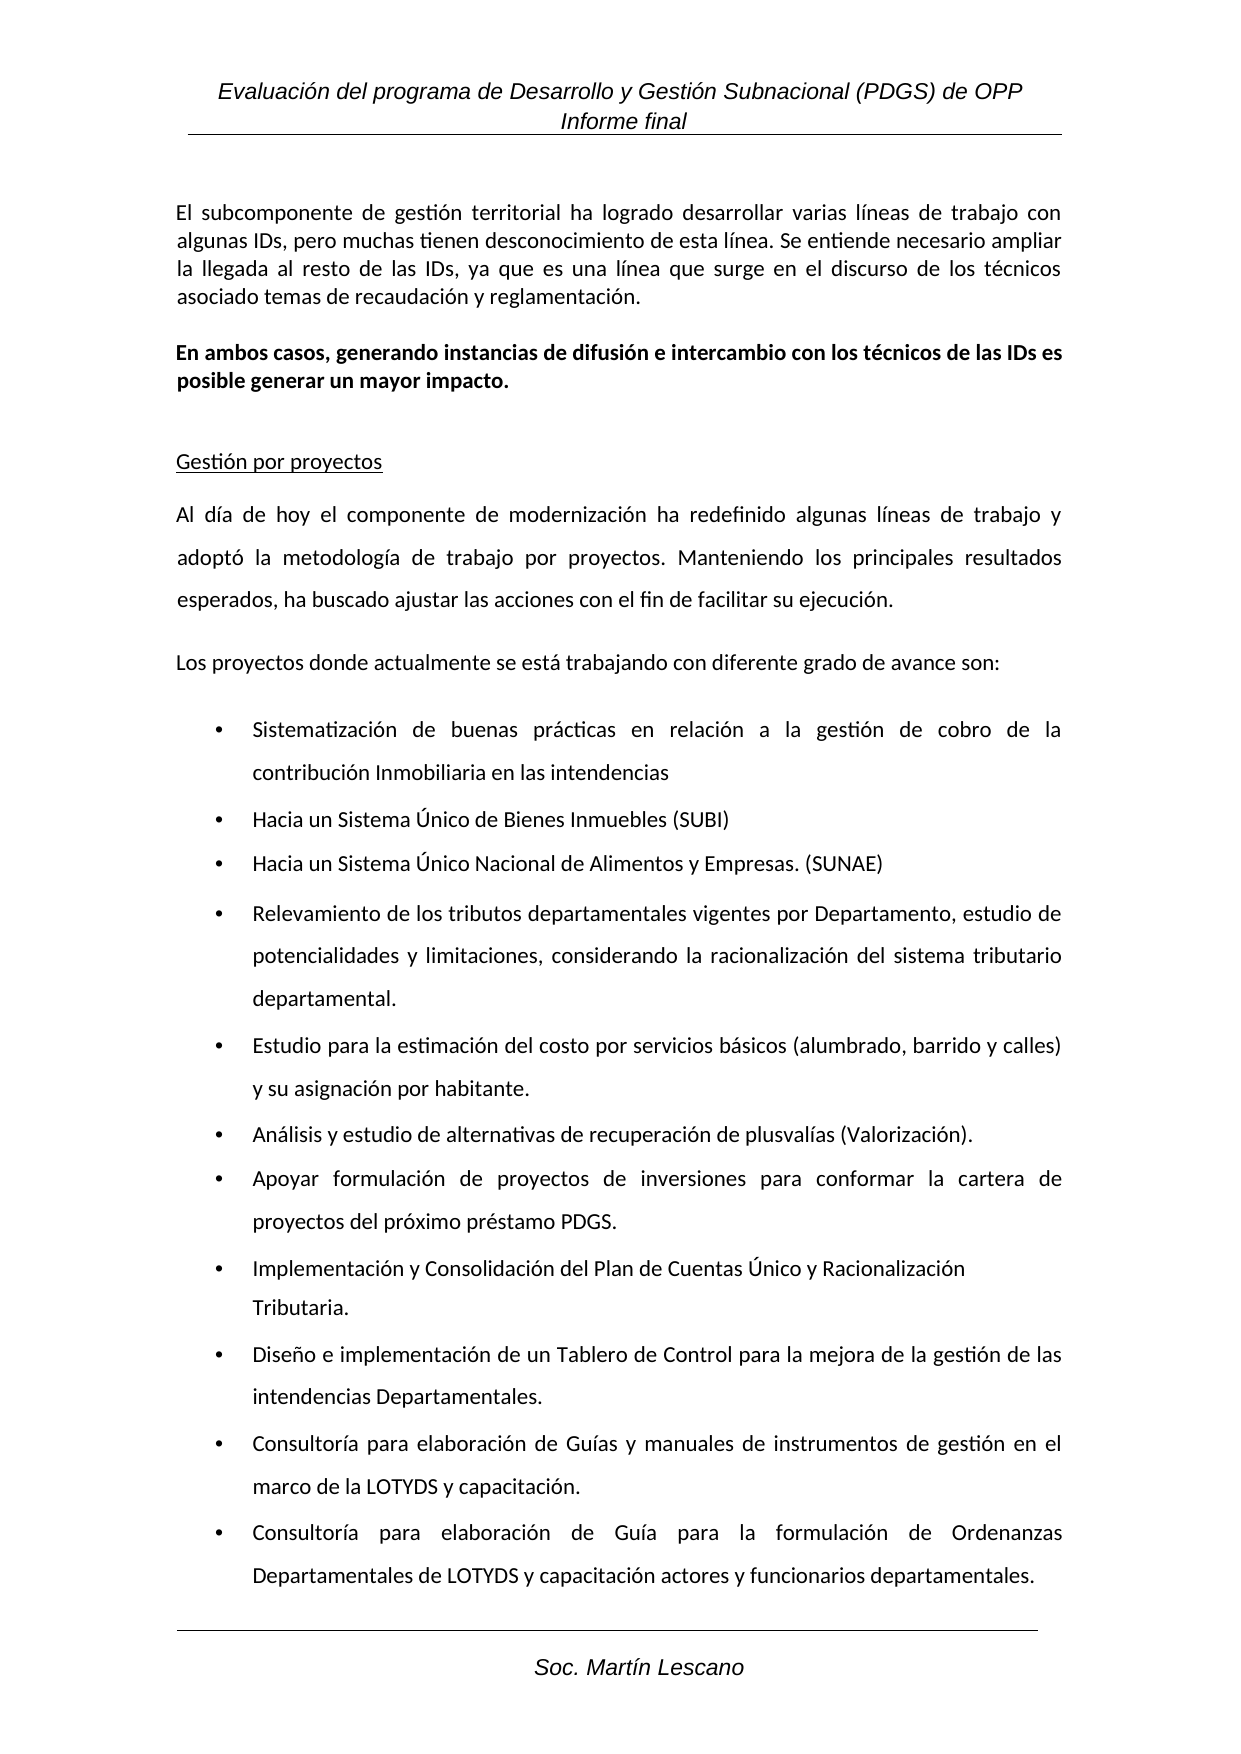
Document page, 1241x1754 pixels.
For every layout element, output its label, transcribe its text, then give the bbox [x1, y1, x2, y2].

text El subcomponente de gestión territorial ha logrado desarrollar varias líneas de trabajo con algunas IDs, pero muchas tienen desconocimiento de esta línea. Se entiende necesario ampliar la llegada al resto de las IDs, ya que es una línea que surge en el discurso de los técnicos asociado temas de recaudación y reglamentación. [176, 198, 1063, 310]
list Consultoría para elaboración de Guías y manuales de instrumentos de gestión en el marco de la LOTYDS y capacitación. [215, 1429, 1063, 1500]
list Sistematización de buenas prácticas en relación a la gestión de cobro de la contribución Inmobiliaria en las intendencias [215, 715, 1063, 786]
list Hacia un Sistema Único de Bienes Inmuebles (SUBI) [215, 805, 1063, 833]
text Gestión por proyectos [176, 447, 389, 476]
list Consultoría para elaboración de Guía para la formulación de Ordenanzas Departamentales de LOTYDS y capacitación actores y funcionarios departamentales. [215, 1518, 1063, 1589]
list Análisis y estudio de alternativas de recuperación de plusvalías (Valorización). [215, 1120, 1063, 1148]
list Hacia un Sistema Único Nacional de Alimentos y Empresas. (SUNAE) [215, 849, 1063, 877]
list Apoyar formulación de proyectos de inversiones para conformar la cartera de proyectos del próximo préstamo PDGS. [215, 1164, 1063, 1235]
text Los proyectos donde actualmente se está trabajando con diferente grado de avance son: [176, 648, 1063, 676]
text En ambos casos, generando instancias de difusión e intercambio con los técnicos de las IDs es posible generar un mayor impacto. [176, 338, 1063, 394]
text Al día de hoy el componente de modernización ha redefinido algunas líneas de trabajo y adoptó la metodología de trabajo por proyectos. Manteniendo los principales resultados esperados, ha buscado ajustar las acciones con el fin de facilitar su ejecución. [176, 500, 1063, 614]
text Tributaria. [252, 1293, 1063, 1321]
list Implementación y Consolidación del Plan de Cuentas Único y Racionalización [215, 1254, 1063, 1282]
list Diseño e implementación de un Tablero de Control para la mejora de la gestión de las intendencias Departamentales. [215, 1340, 1063, 1411]
list Estudio para la estimación del costo por servicios básicos (alumbrado, barrido y calles) y su asignación por habitante. [215, 1031, 1063, 1102]
list Relevamiento de los tributos departamentales vigentes por Departamento, estudio de potencialidades y limitaciones, considerando la racionalización del sistema tributario departamental. [215, 899, 1063, 1012]
